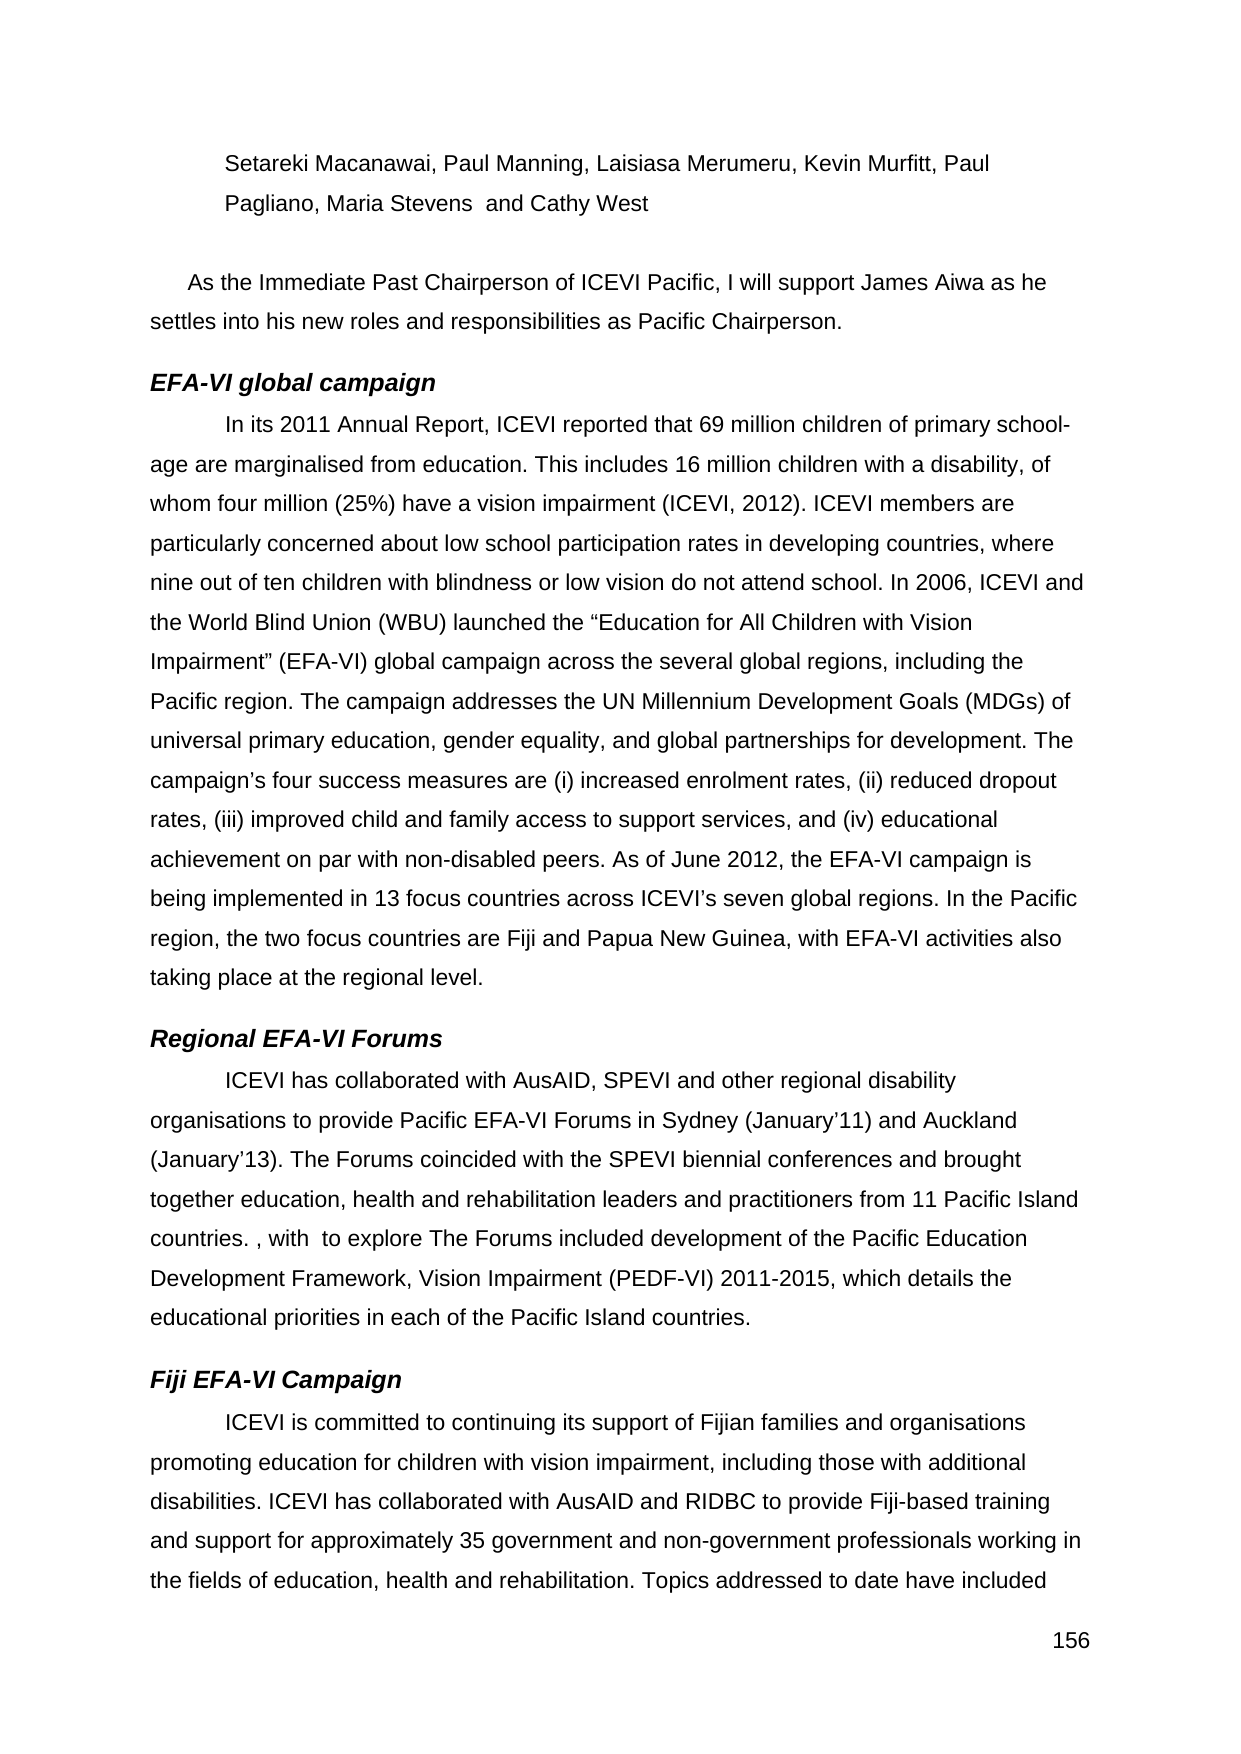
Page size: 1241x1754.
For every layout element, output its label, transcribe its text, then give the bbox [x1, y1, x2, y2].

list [187, 150, 1090, 216]
subtitle Fiji EFA-VI Campaign [150, 1365, 1090, 1393]
subtitle Regional EFA-VI Forums [150, 1024, 1090, 1053]
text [150, 1409, 1090, 1593]
subtitle EFA-VI global campaign [150, 368, 1090, 397]
text ICEVI has collaborated with AusAID, SPEVI and other regional disability organisations to provide Pacific EFA-VI Forums in Sydney (January’11) and Auckland (January’13). The Forums coincided with the SPEVI biennial conferences and brought together education, health and rehabilitation leaders and practitioners from 11 Pacific Island countries. , with to explore The Forums included development of the Pacific Education Development Framework, Vision Impairment (PEDF-VI) 2011-2015, which details the educational priorities in each of the Pacific Island countries. [150, 1067, 1090, 1331]
text As the Immediate Past Chairperson of ICEVI Pacific, I will support James Aiwa as he settles into his new roles and responsibilities as Pacific Chairperson. [150, 268, 1090, 334]
text In its 2011 Annual Report, ICEVI reported that 69 million children of primary school-age are marginalised from education. This includes 16 million children with a disability, of whom four million (25%) have a vision impairment (ICEVI, 2012). ICEVI members are particularly concerned about low school participation rates in developing countries, where nine out of ten children with blindness or low vision do not attend school. In 2006, ICEVI and the World Blind Union (WBU) launched the “Education for All Children with Vision Impairment” (EFA-VI) global campaign across the several global regions, including the Pacific region. The campaign addresses the UN Millennium Development Goals (MDGs) of universal primary education, gender equality, and global partnerships for development. The campaign’s four success measures are (i) increased enrolment rates, (ii) reduced dropout rates, (iii) improved child and family access to support services, and (iv) educational achievement on par with non-disabled peers. As of June 2012, the EFA-VI campaign is being implemented in 13 focus countries across ICEVI’s seven global regions. In the Pacific region, the two focus countries are Fiji and Papua New Guinea, with EFA-VI activities also taking place at the regional level. [150, 411, 1090, 990]
